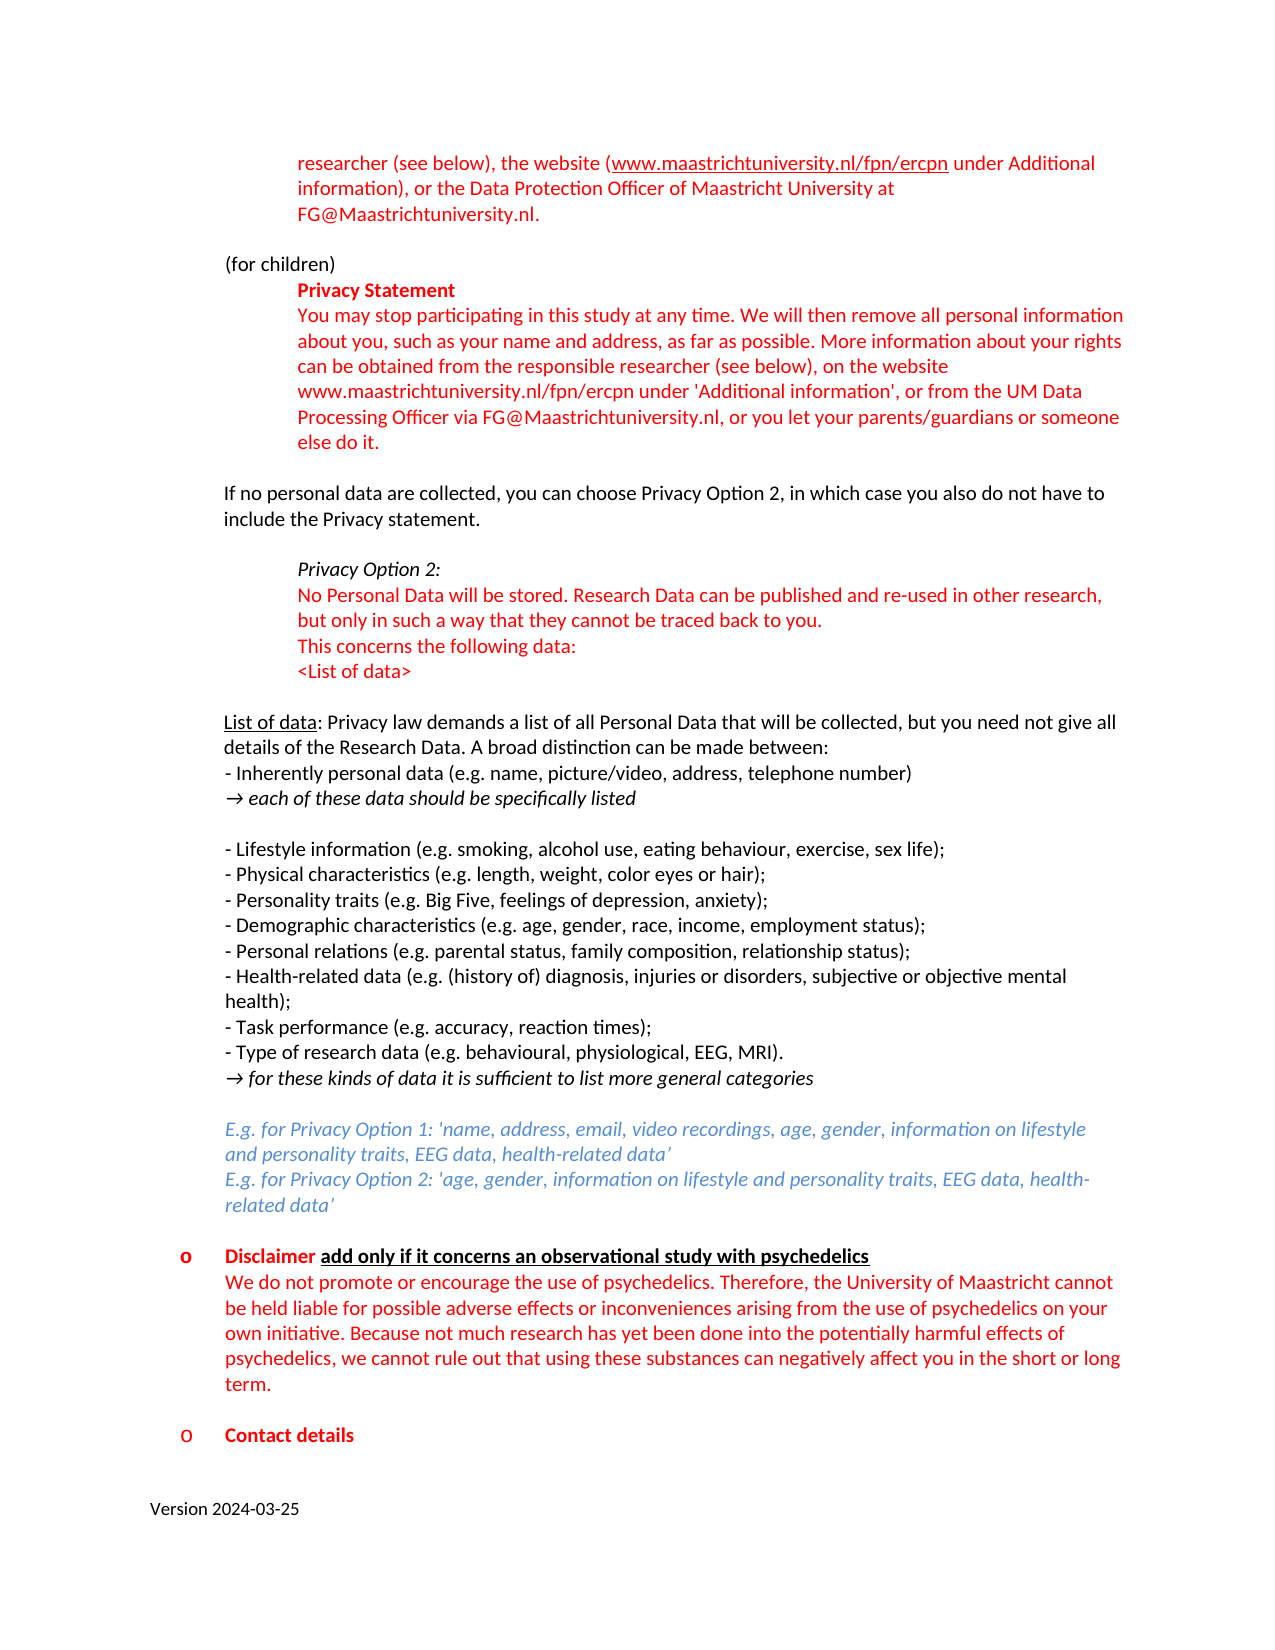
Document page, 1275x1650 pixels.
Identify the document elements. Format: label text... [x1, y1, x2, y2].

text → for these kinds of data it is sufficient to list more general categories [225, 1065, 1125, 1090]
text - Personality traits (e.g. Big Five, feelings of depression, anxiety); [225, 887, 1125, 912]
text <List of data> [225, 658, 1125, 684]
list Contact details [179, 1422, 1125, 1449]
text Privacy Statement [225, 277, 1125, 302]
text - Personal relations (e.g. parental status, family composition, relationship status); [225, 938, 1125, 963]
text Privacy Option 2: [225, 557, 1125, 582]
text You may stop participating in this study at any time. We will then remove all personal information about you, such as your name and address, as far as possible. More information about your rights can be obtained from the responsible researcher (see below), on the website www.maastrichtuniversity.nl/fpn/ercpn under 'Additional information', or from the UM Data Processing Officer via FG@Maastrichtuniversity.nl, or you let your parents/guardians or someone else do it. [297, 302, 1125, 455]
text If no personal data are collected, you can choose Privacy Option 2, in which case you also do not have to include the Privacy statement. [224, 480, 1125, 531]
text No Personal Data will be stored. Research Data can be published and re-used in other research, but only in such a way that they cannot be traced back to you. [297, 582, 1125, 633]
text - Physical characteristics (e.g. length, weight, color eyes or hair); [225, 862, 1125, 887]
text → each of these data should be specifically listed [225, 785, 1125, 811]
text - Type of research data (e.g. behavioural, physiological, EEG, MRI). [225, 1039, 1125, 1065]
text - Lifestyle information (e.g. smoking, alcohol use, eating behaviour, exercise, sex life); [225, 836, 1125, 862]
text E.g. for Privacy Option 1: 'name, address, email, video recordings, age, gender, information on lifestyle and personality traits, EEG data, health-related data’ [225, 1116, 1125, 1167]
text This concerns the following data: [225, 633, 1125, 658]
list Disclaimer add only if it concerns an observational study with psychedelics [179, 1243, 1125, 1269]
text - Inherently personal data (e.g. name, picture/video, address, telephone number) [225, 760, 1125, 785]
text List of data: Privacy law demands a list of all Personal Data that will be collected, but you need not give all details of the Research Data. A broad distinction can be made between: [224, 709, 1125, 760]
text - Demographic characteristics (e.g. age, gender, race, income, employment status); [225, 912, 1125, 938]
text - Health-related data (e.g. (history of) diagnosis, injuries or disorders, subjective or objective mental health); [225, 963, 1125, 1014]
text - Task performance (e.g. accuracy, reaction times); [225, 1014, 1125, 1039]
text (for children) [225, 252, 1125, 277]
text E.g. for Privacy Option 2: 'age, gender, information on lifestyle and personality traits, EEG data, health-related data’ [225, 1167, 1125, 1217]
